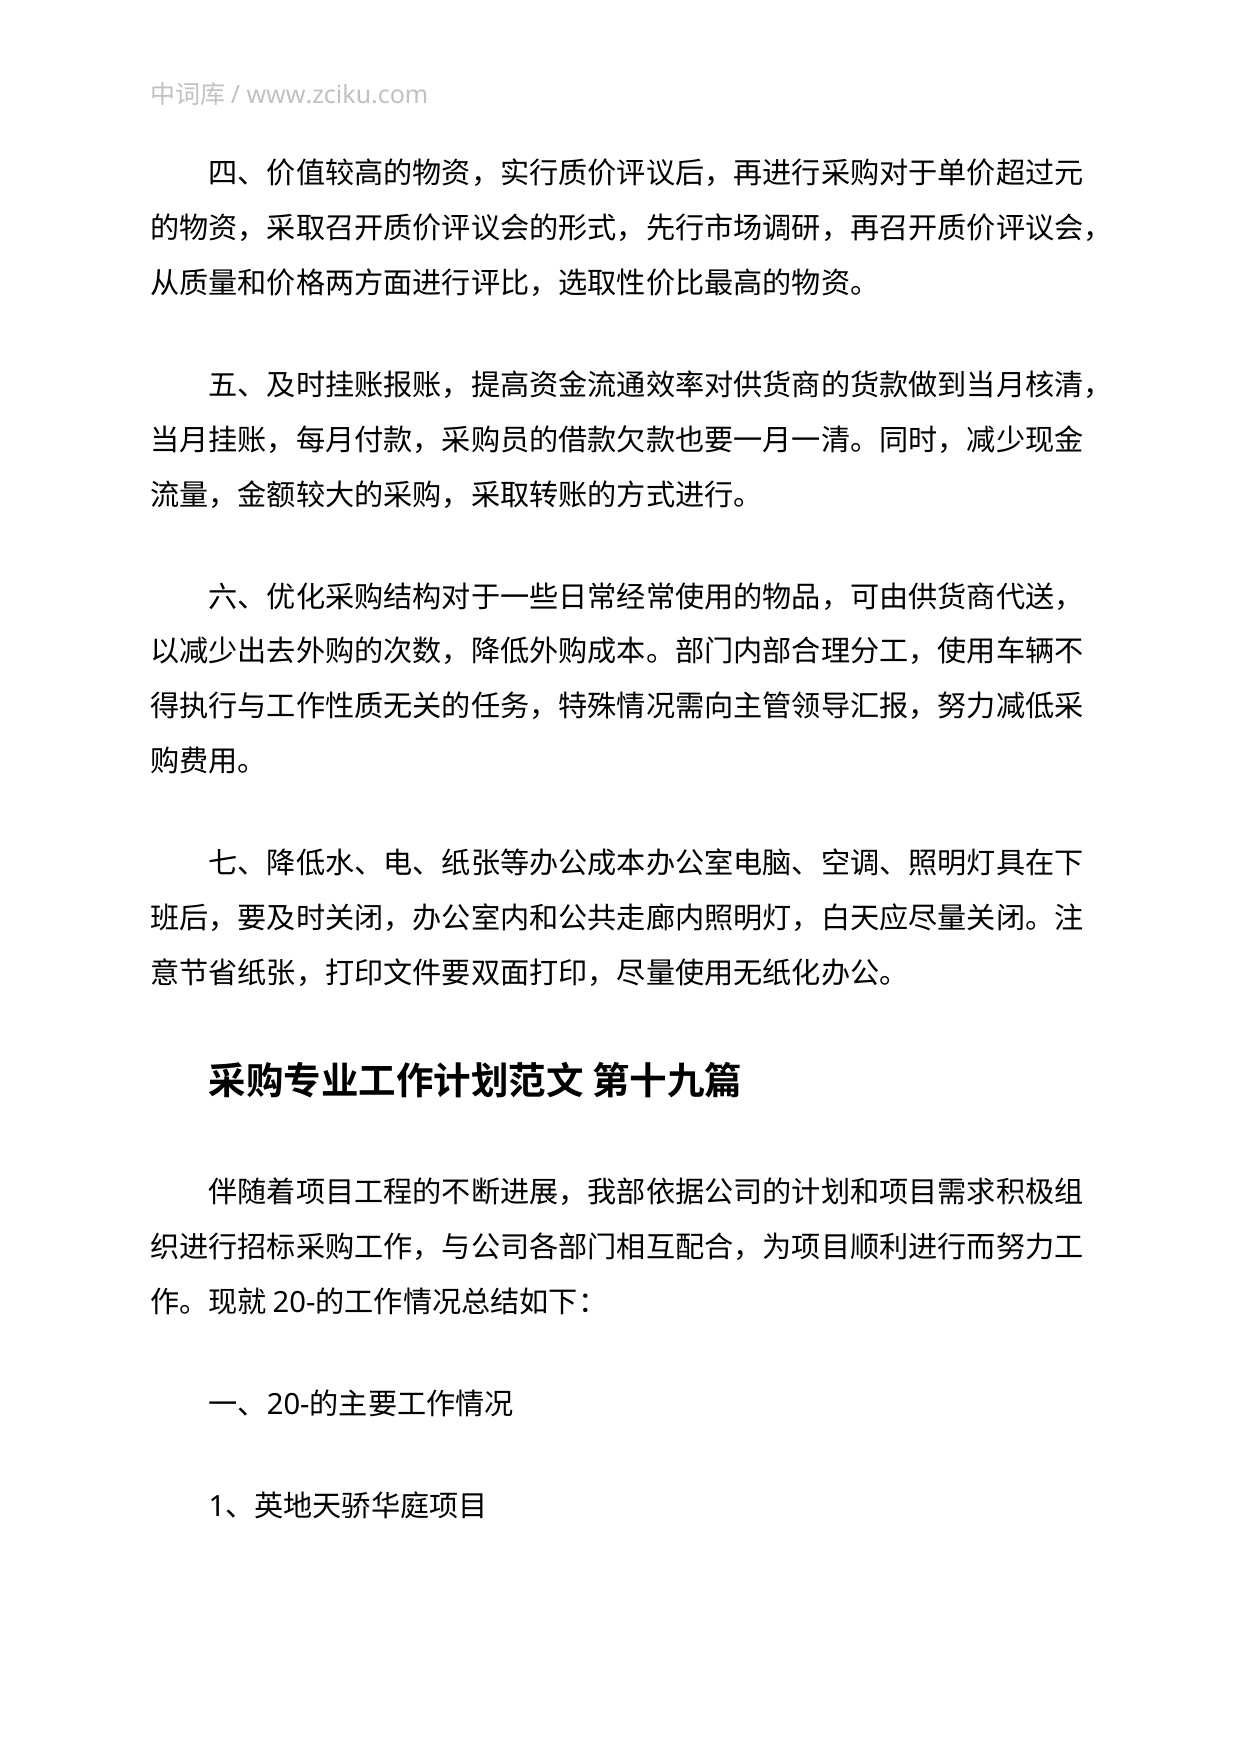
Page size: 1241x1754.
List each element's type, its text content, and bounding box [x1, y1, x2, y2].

text 一、20-的主要工作情况 [150, 1380, 1090, 1423]
text 伴随着项目工程的不断进展，我部依据公司的计划和项目需求积极组织进行招标采购工作，与公司各部门相互配合，为项目顺利进行而努力工作。现就20-的工作情况总结如下： [150, 1168, 1090, 1321]
text 1、英地天骄华庭项目 [150, 1482, 1090, 1525]
text 六、优化采购结构对于一些日常经常使用的物品，可由供货商代送，以减少出去外购的次数，降低外购成本。部门内部合理分工，使用车辆不得执行与工作性质无关的任务，特殊情况需向主管领导汇报，努力减低采购费用。 [150, 573, 1090, 780]
text 采购专业工作计划范文 第十九篇 [150, 1051, 1090, 1105]
text 四、价值较高的物资，实行质价评议后，再进行采购对于单价超过元的物资，采取召开质价评议会的形式，先行市场调研，再召开质价评议会，从质量和价格两方面进行评比，选取性价比最高的物资。 [150, 150, 1090, 302]
text 五、及时挂账报账，提高资金流通效率对供货商的货款做到当月核清，当月挂账，每月付款，采购员的借款欠款也要一月一清。同时，减少现金流量，金额较大的采购，采取转账的方式进行。 [150, 362, 1090, 514]
text 七、降低水、电、纸张等办公成本办公室电脑、空调、照明灯具在下班后，要及时关闭，办公室内和公共走廊内照明灯，白天应尽量关闭。注意节省纸张，打印文件要双面打印，尽量使用无纸化办公。 [150, 839, 1090, 992]
